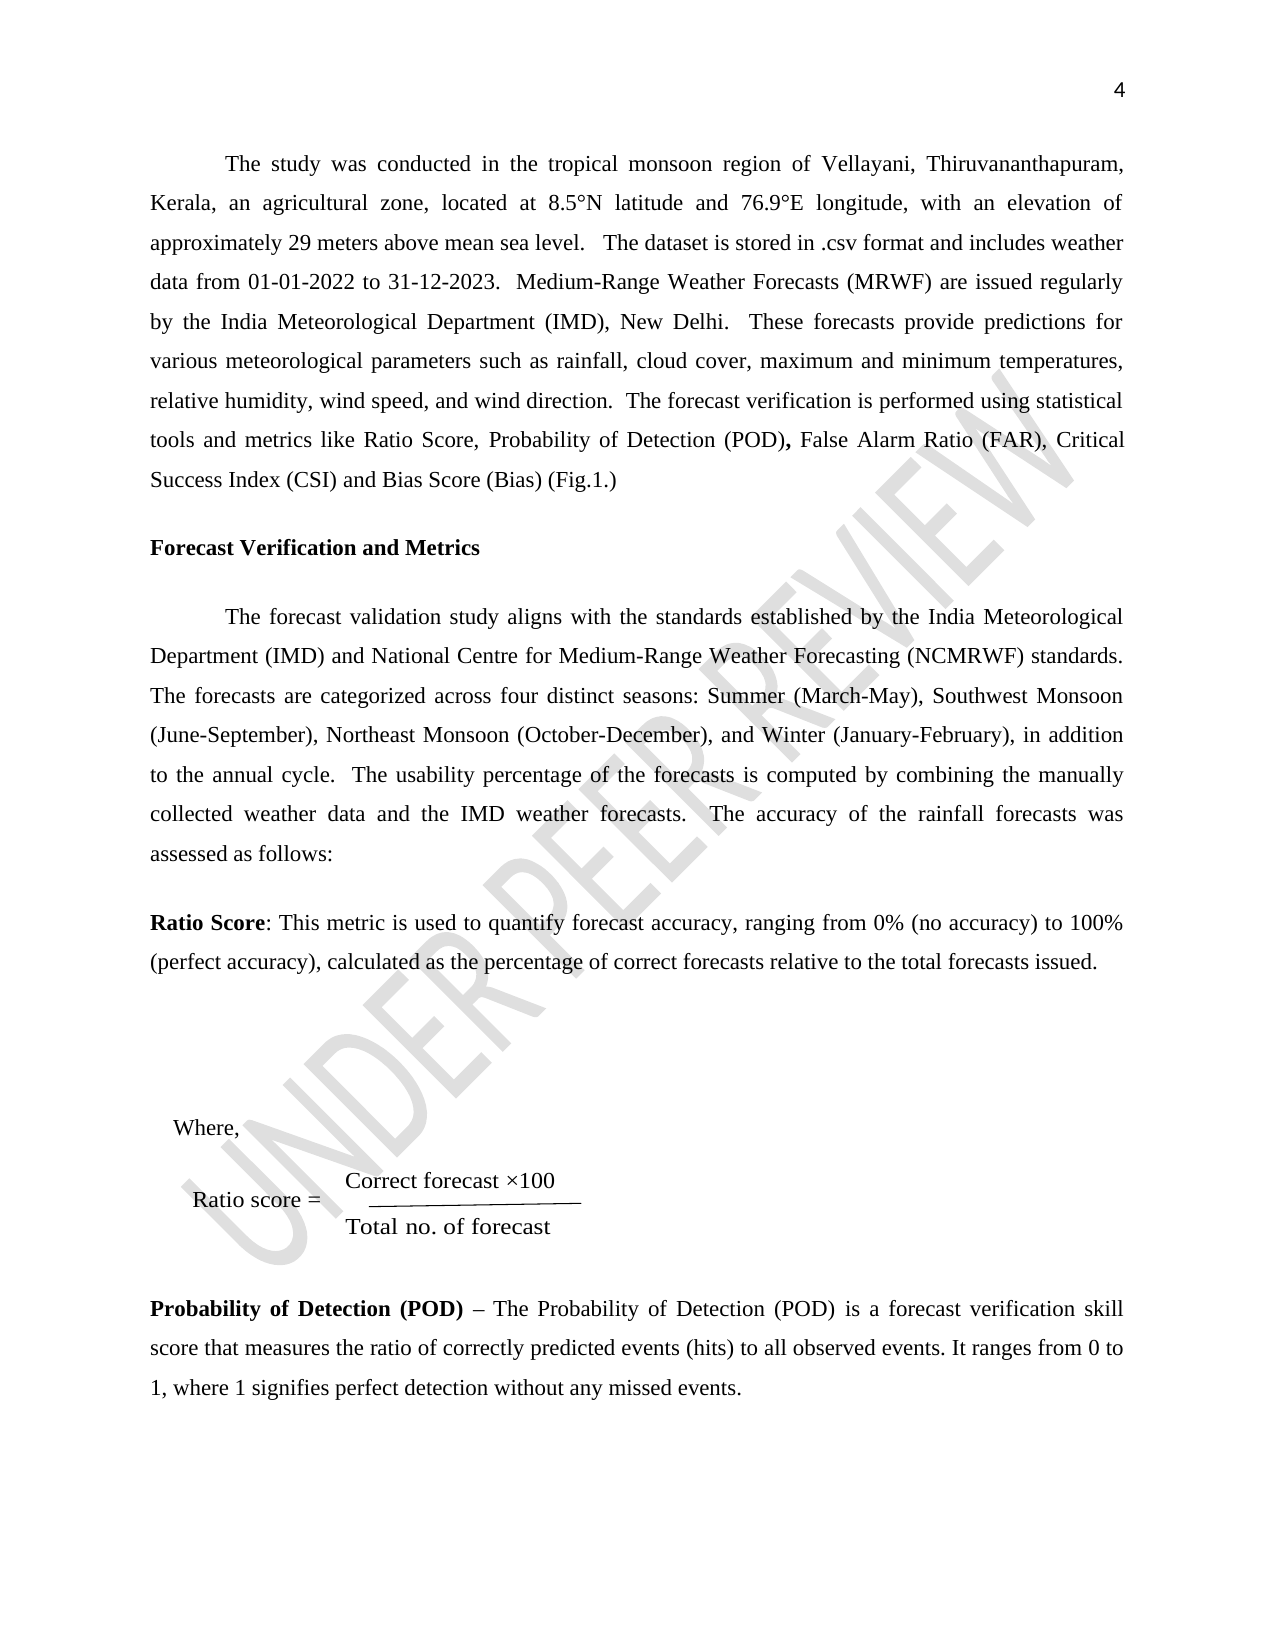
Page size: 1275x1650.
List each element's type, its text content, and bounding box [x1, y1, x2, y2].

text Forecast Verification and Metrics [150, 534, 1125, 561]
text Where, [150, 1114, 1125, 1141]
text Ratio score = Correct forecast ×100 [150, 1167, 1125, 1213]
text The forecast validation study aligns with the standards established by the India Meteorological Department (IMD) and National Centre for Medium-Range Weather Forecasting (NCMRWF) standards. The forecasts are categorized across four distinct seasons: Summer (March-May), Southwest Monsoon (June-September), Northeast Monsoon (October-December), and Winter (January-February), in addition to the annual cycle. The usability percentage of the forecasts is computed by combining the manually collected weather data and the IMD weather forecasts. The accuracy of the rainfall forecasts was assessed as follows: [150, 603, 1125, 866]
text Ratio Score: This metric is used to quantify forecast accuracy, ranging from 0% (no accuracy) to 100% (perfect accuracy), calculated as the percentage of correct forecasts relative to the total forecasts issued. [150, 909, 1125, 974]
text The study was conducted in the tropical monsoon region of Vellayani, Thiruvananthapuram, Kerala, an agricultural zone, located at 8.5°N latitude and 76.9°E longitude, with an elevation of approximately 29 meters above mean sea level. The dataset is stored in .csv format and includes weather data from 01-01-2022 to 31-12-2023. Medium-Range Weather Forecasts (MRWF) are issued regularly by the India Meteorological Department (IMD), New Delhi. These forecasts provide predictions for various meteorological parameters such as rainfall, cloud cover, maximum and minimum temperatures, relative humidity, wind speed, and wind direction. The forecast verification is performed using statistical tools and metrics like Ratio Score, Probability of Detection (POD), False Alarm Ratio (FAR), Critical Success Index (CSI) and Bias Score (Bias) (Fig.1.) [150, 150, 1125, 492]
text Probability of Detection (POD) – The Probability of Detection (POD) is a forecast verification skill score that measures the ratio of correctly predicted events (hits) to all observed events. It ranges from 0 to 1, where 1 signifies perfect detection without any missed events. [150, 1295, 1125, 1400]
text Total no. of forecast [150, 1213, 1125, 1239]
